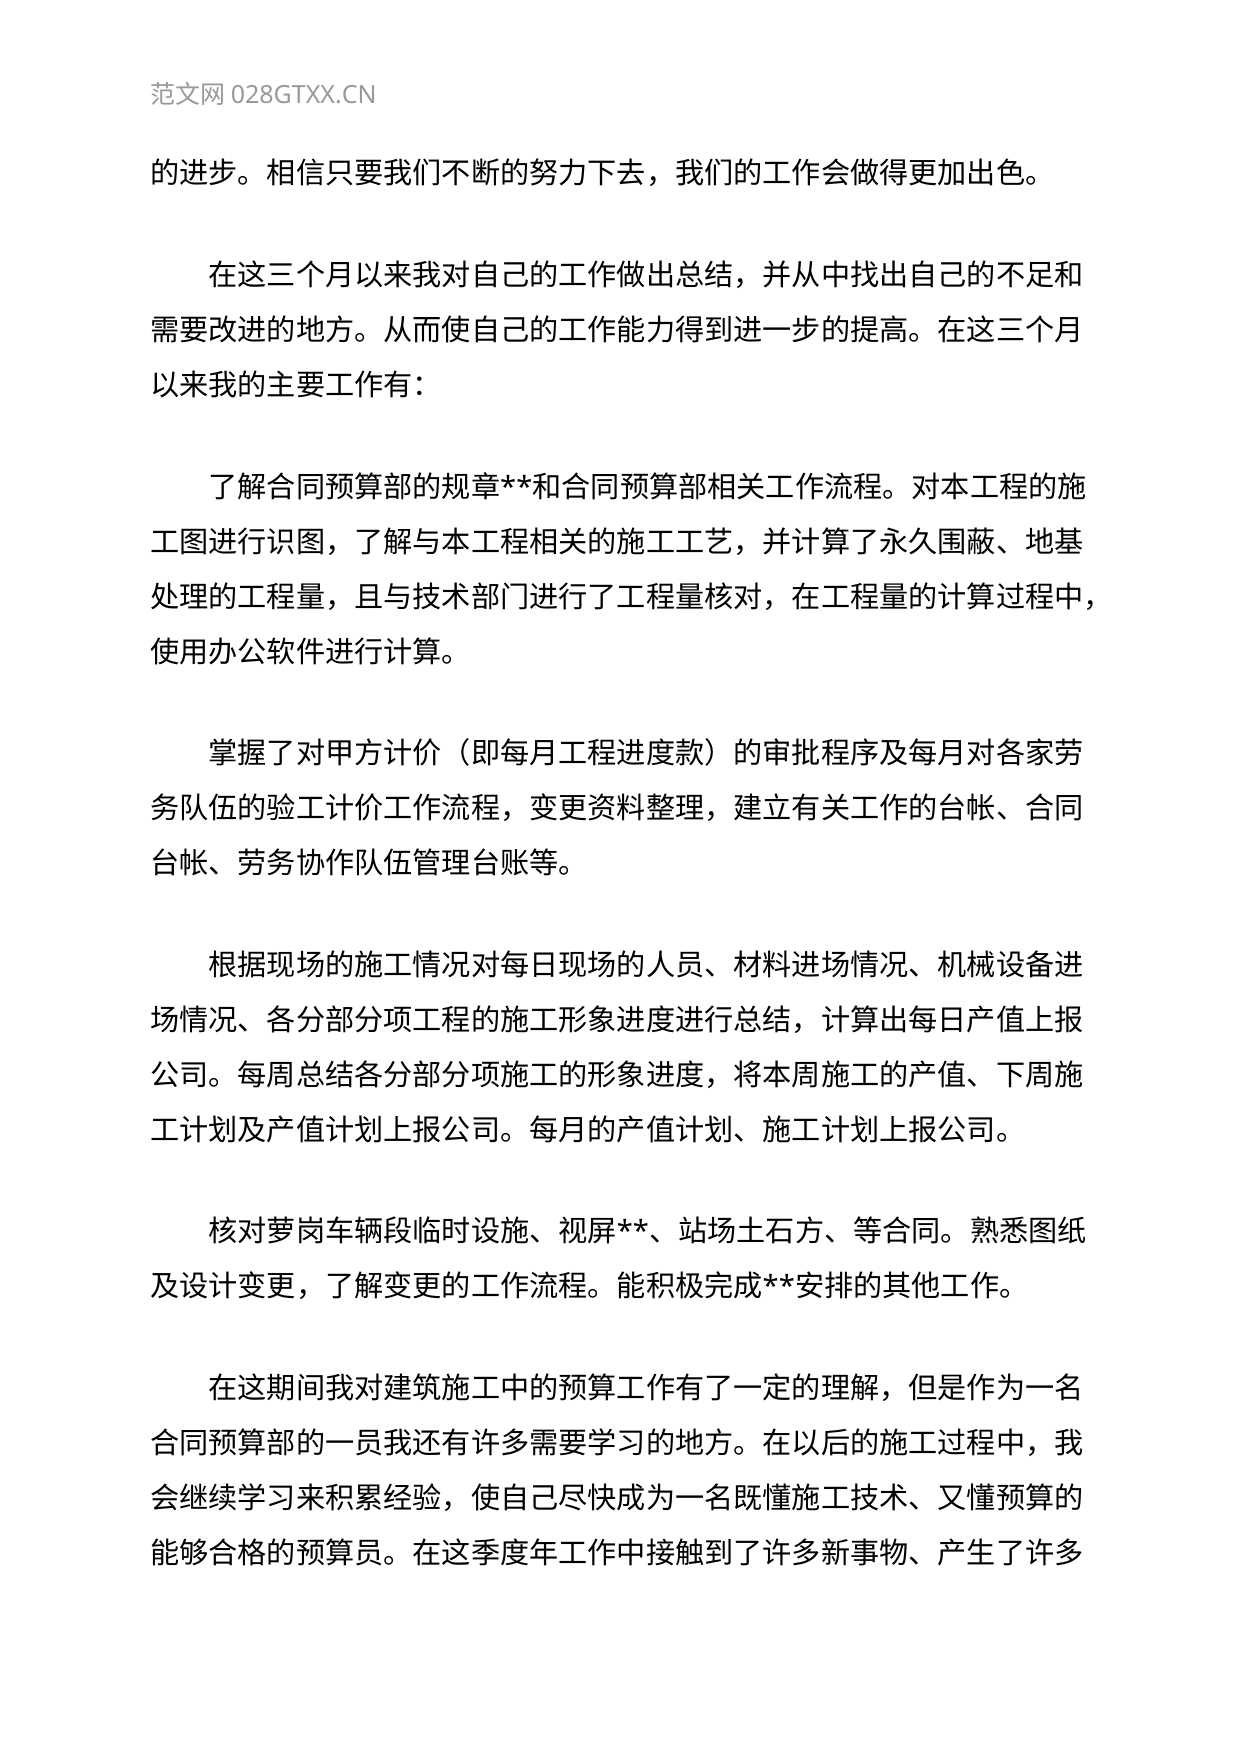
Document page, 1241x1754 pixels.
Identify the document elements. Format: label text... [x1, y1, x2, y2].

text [150, 1365, 1090, 1572]
text 在这三个月以来我对自己的工作做出总结，并从中找出自己的不足和需要改进的地方。从而使自己的工作能力得到进一步的提高。在这三个月以来我的主要工作有： [150, 252, 1090, 404]
text 核对萝岗车辆段临时设施、视屏**、站场土石方、等合同。熟悉图纸及设计变更，了解变更的工作流程。能积极完成**安排的其他工作。 [150, 1208, 1090, 1305]
text 了解合同预算部的规章**和合同预算部相关工作流程。对本工程的施工图进行识图，了解与本工程相关的施工工艺，并计算了永久围蔽、地基处理的工程量，且与技术部门进行了工程量核对，在工程量的计算过程中，使用办公软件进行计算。 [150, 463, 1090, 670]
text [150, 150, 1090, 192]
text 根据现场的施工情况对每日现场的人员、材料进场情况、机械设备进场情况、各分部分项工程的施工形象进度进行总结，计算出每日产值上报公司。每周总结各分部分项施工的形象进度，将本周施工的产值、下周施工计划及产值计划上报公司。每月的产值计划、施工计划上报公司。 [150, 941, 1090, 1148]
text 掌握了对甲方计价（即每月工程进度款）的审批程序及每月对各家劳务队伍的验工计价工作流程，变更资料整理，建立有关工作的台帐、合同台帐、劳务协作队伍管理台账等。 [150, 730, 1090, 882]
